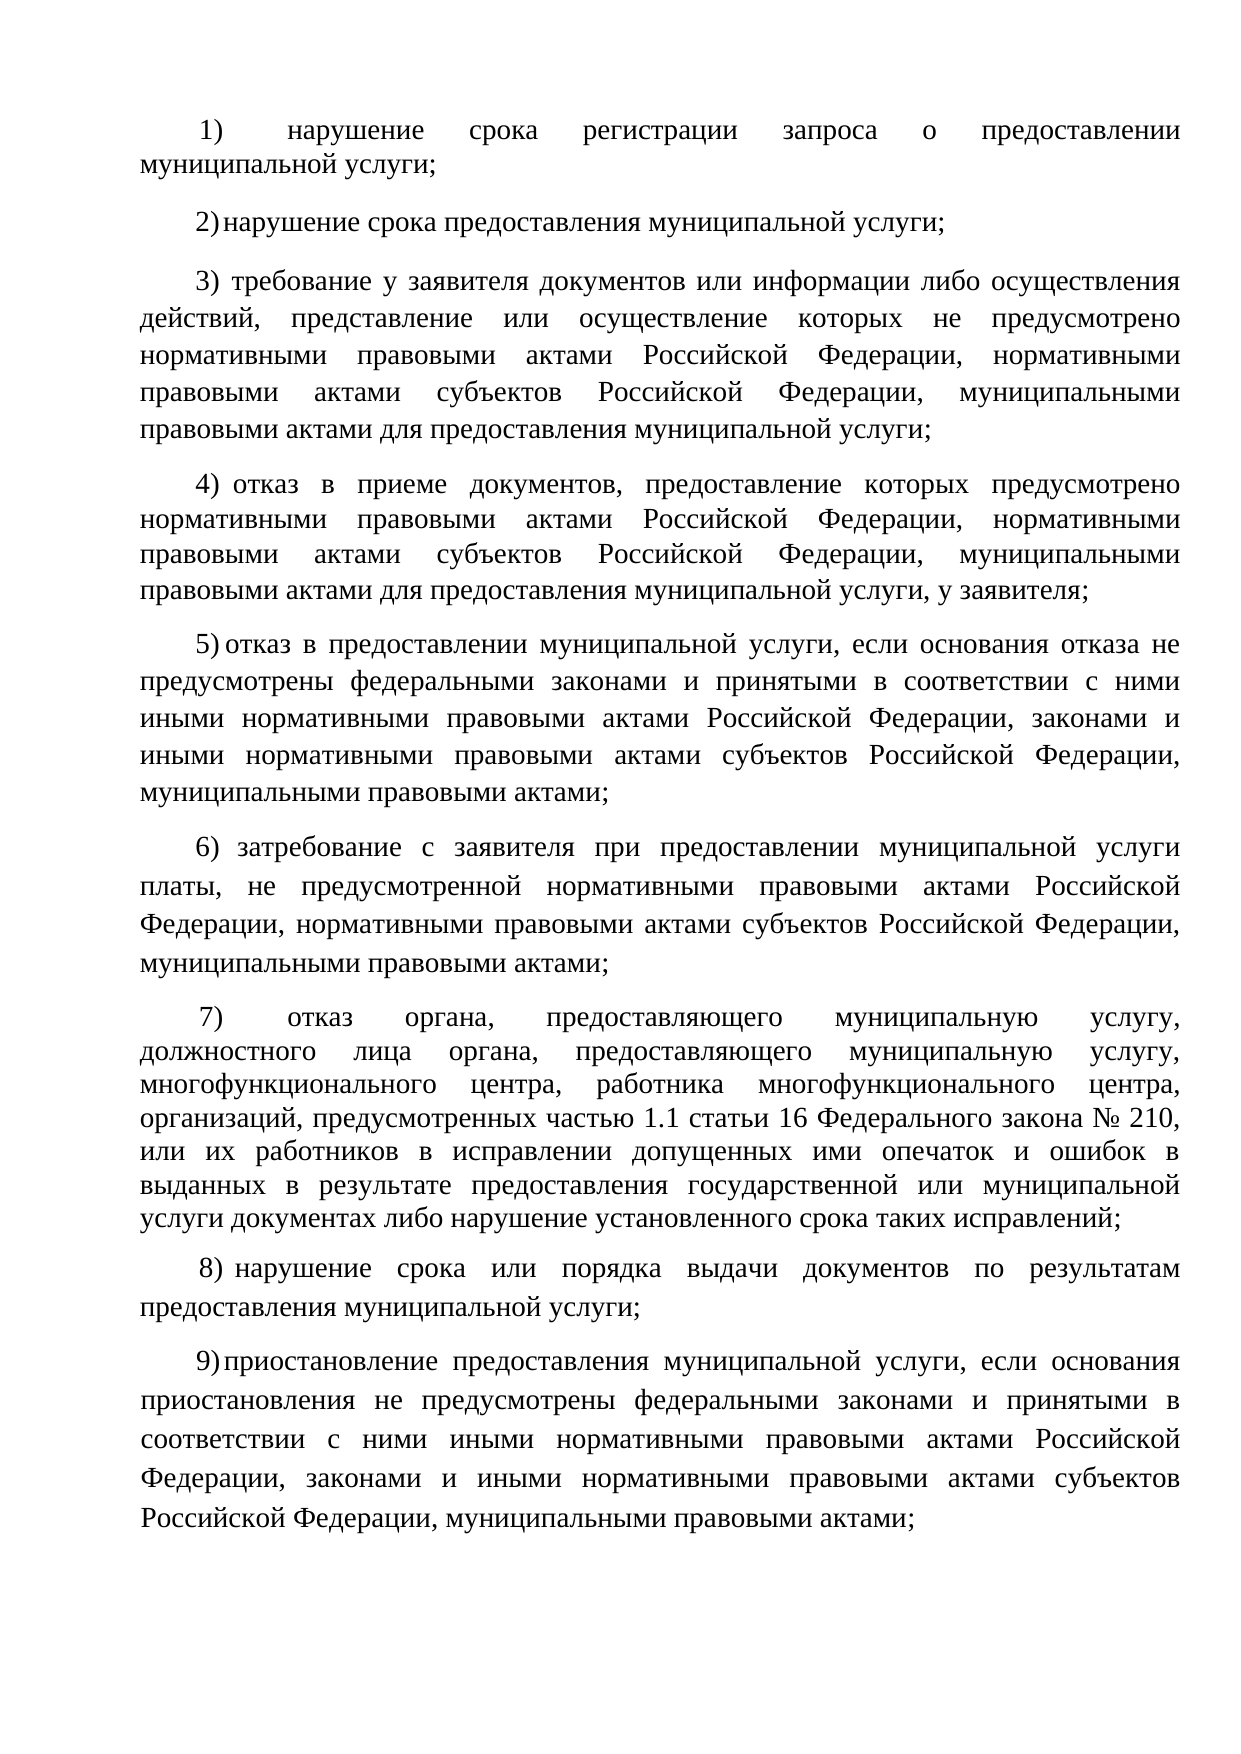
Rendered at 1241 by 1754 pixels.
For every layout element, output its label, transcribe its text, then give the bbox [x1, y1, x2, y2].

list нарушение срока предоставления муниципальной услуги; [195, 204, 1181, 238]
list отказ в предоставлении муниципальной услуги, если основания отказа не предусмотрены федеральными законами и принятыми в соответствии с ними иными нормативными правовыми актами Российской Федерации, законами и иными нормативными правовыми актами субъектов Российской Федерации, муниципальными правовыми актами; [139, 626, 1181, 808]
list затребование с заявителя при предоставлении муниципальной услуги платы, не предусмотренной нормативными правовыми актами Российской Федерации, нормативными правовыми актами субъектов Российской Федерации, муниципальными правовыми актами; [139, 829, 1181, 978]
list отказ органа, предоставляющего муниципальную услугу, должностного лица органа, предоставляющего муниципальную услугу, многофункционального центра, работника многофункционального центра, организаций, предусмотренных частью 1.1 статьи 16 Федерального закона № 210, или их работников в исправлении допущенных ими опечаток и ошибок в выданных в результате предоставления государственной или муниципальной услуги документах либо нарушение установленного срока таких исправлений; [139, 999, 1181, 1234]
list отказ в приеме документов, предоставление которых предусмотрено нормативными правовыми актами Российской Федерации, нормативными правовыми актами субъектов Российской Федерации, муниципальными правовыми актами для предоставления муниципальной услуги, у заявителя; [139, 466, 1181, 605]
list требование у заявителя документов или информации либо осуществления действий, представление или осуществление которых не предусмотрено нормативными правовыми актами Российской Федерации, нормативными правовыми актами субъектов Российской Федерации, муниципальными правовыми актами для предоставления муниципальной услуги; [139, 263, 1181, 445]
list нарушение срока регистрации запроса о предоставлении муниципальной услуги; [139, 112, 1181, 179]
list нарушение срока или порядка выдачи документов по результатам предоставления муниципальной услуги; [139, 1250, 1181, 1322]
list приостановление предоставления муниципальной услуги, если основания приостановления не предусмотрены федеральными законами и принятыми в соответствии с ними иными нормативными правовыми актами Российской Федерации, законами и иными нормативными правовыми актами субъектов Российской Федерации, муниципальными правовыми актами; [140, 1343, 1181, 1533]
